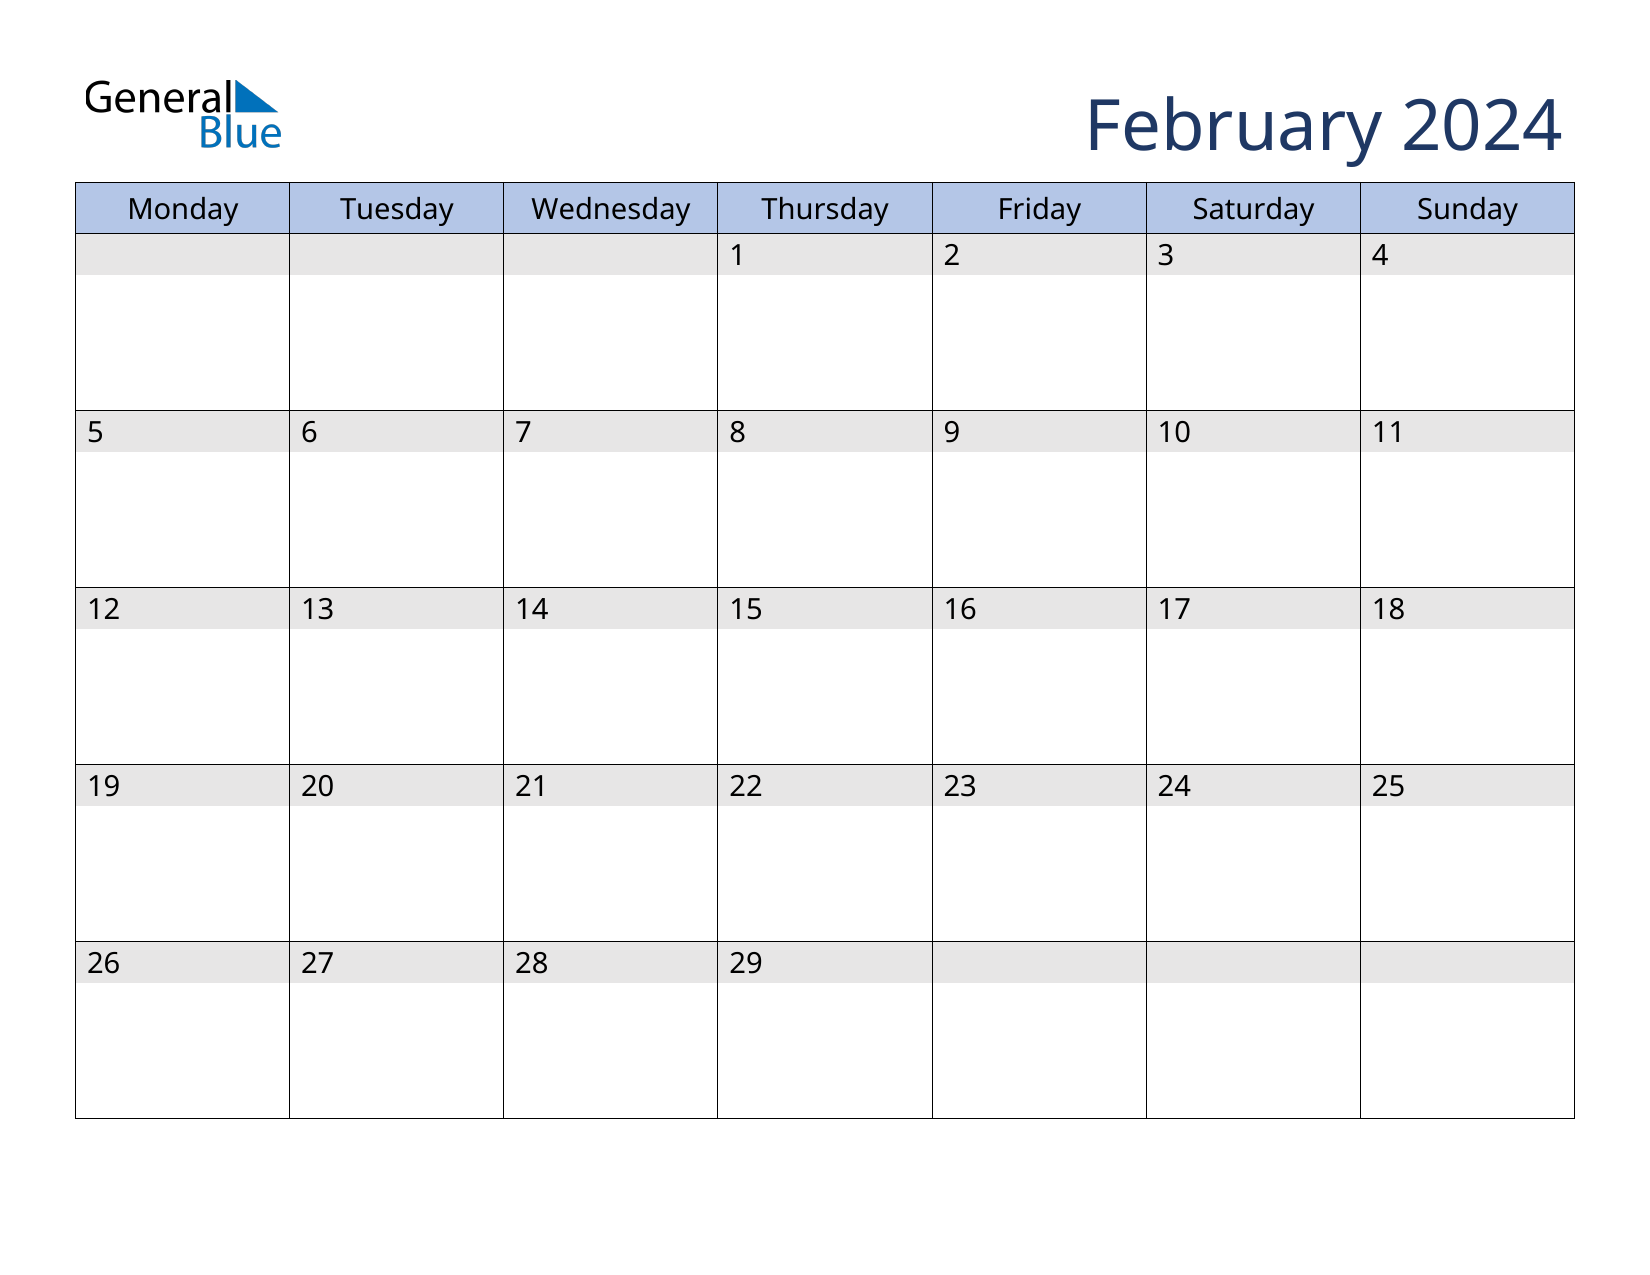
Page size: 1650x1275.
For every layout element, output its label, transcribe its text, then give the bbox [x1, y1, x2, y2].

table_cell [76, 452, 289, 587]
table_cell [504, 275, 717, 410]
table_cell [1147, 275, 1360, 410]
table_cell 16 [933, 588, 1146, 629]
table_cell 24 [1147, 765, 1360, 806]
table_cell 7 [504, 411, 717, 452]
table_cell 18 [1361, 588, 1574, 629]
table_cell 26 [76, 942, 289, 983]
table_cell [718, 806, 932, 941]
table_cell Tuesday [290, 183, 503, 233]
table_cell 14 [504, 588, 717, 629]
table_cell [290, 806, 503, 941]
table_cell [76, 629, 289, 764]
table_cell [933, 806, 1146, 941]
table_cell [933, 629, 1146, 764]
table_cell 6 [290, 411, 503, 452]
table_cell 10 [1147, 411, 1360, 452]
table_cell [718, 629, 932, 764]
table_cell [1147, 452, 1360, 587]
table_cell [504, 452, 717, 587]
table_cell [1147, 942, 1360, 983]
table_cell 15 [718, 588, 932, 629]
table_cell [290, 234, 503, 275]
table_cell 23 [933, 765, 1146, 806]
table_cell [718, 452, 932, 587]
table_cell [718, 275, 932, 410]
table_cell Sunday [1361, 183, 1574, 233]
table_cell [718, 983, 932, 1118]
table_cell [1361, 942, 1574, 983]
table_cell [290, 452, 503, 587]
table_cell [76, 275, 289, 410]
table_cell [1361, 452, 1574, 587]
table_cell 19 [76, 765, 289, 806]
table_cell [933, 983, 1146, 1118]
table_header [76, 75, 503, 182]
table_cell 27 [290, 942, 503, 983]
table_cell [933, 452, 1146, 587]
table_cell [290, 983, 503, 1118]
table_cell 21 [504, 765, 717, 806]
table_cell 29 [718, 942, 932, 983]
table_cell 9 [933, 411, 1146, 452]
table_cell 25 [1361, 765, 1574, 806]
table_cell Monday [76, 183, 289, 233]
table_cell [76, 806, 289, 941]
table_cell Friday [933, 183, 1146, 233]
table_cell [504, 983, 717, 1118]
table_cell 28 [504, 942, 717, 983]
table_cell [290, 275, 503, 410]
table_cell 22 [718, 765, 932, 806]
table_cell [1361, 275, 1574, 410]
table_cell [1147, 806, 1360, 941]
table_cell Wednesday [504, 183, 717, 233]
picture [86, 80, 281, 148]
table_cell Thursday [718, 183, 932, 233]
table_cell [1361, 983, 1574, 1118]
table_cell 3 [1147, 234, 1360, 275]
table_cell 5 [76, 411, 289, 452]
table_cell Saturday [1147, 183, 1360, 233]
table_cell [504, 806, 717, 941]
table_header February 2024 [504, 75, 1574, 182]
table_cell 4 [1361, 234, 1574, 275]
table_cell [290, 629, 503, 764]
table_cell 11 [1361, 411, 1574, 452]
table_cell [504, 234, 717, 275]
table_cell 20 [290, 765, 503, 806]
table_cell [1147, 983, 1360, 1118]
table_cell [933, 942, 1146, 983]
table_cell [76, 234, 289, 275]
table_cell [76, 983, 289, 1118]
table_cell 17 [1147, 588, 1360, 629]
table_cell [1361, 806, 1574, 941]
table_cell [1361, 629, 1574, 764]
table_cell [1147, 629, 1360, 764]
table_cell 2 [933, 234, 1146, 275]
table_cell [504, 629, 717, 764]
table_cell 13 [290, 588, 503, 629]
table_cell 8 [718, 411, 932, 452]
table_cell 1 [718, 234, 932, 275]
table_cell [933, 275, 1146, 410]
table_cell 12 [76, 588, 289, 629]
